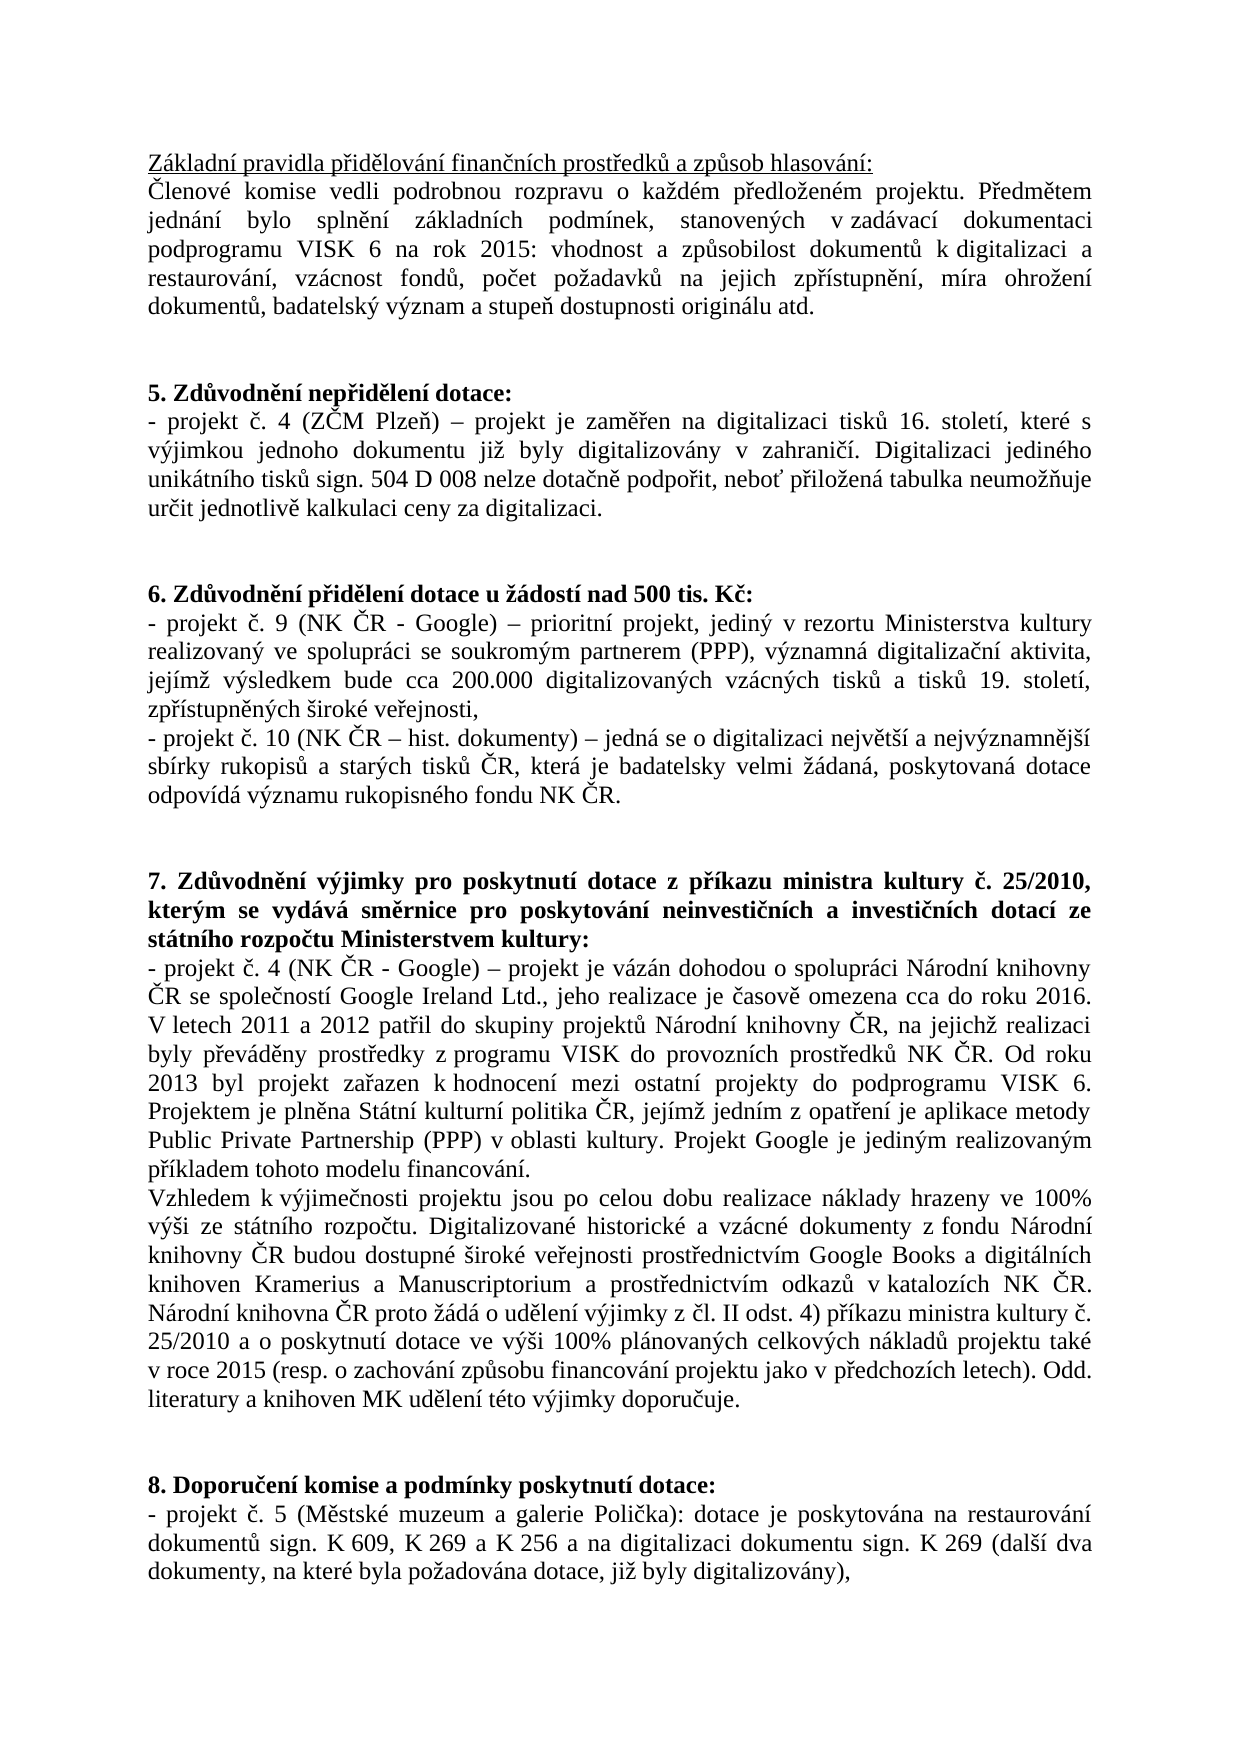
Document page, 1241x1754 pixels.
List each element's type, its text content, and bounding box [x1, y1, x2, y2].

text 5. Zdůvodnění nepřidělení dotace: [148, 378, 1092, 406]
text - projekt č. 10 (NK ČR – hist. dokumenty) – jedná se o digitalizaci největší a nejvýznamnější sbírky rukopisů a starých tisků ČR, která je badatelsky velmi žádaná, poskytovaná dotace odpovídá významu rukopisného fondu NK ČR. [148, 723, 1092, 809]
text - projekt č. 5 (Městské muzeum a galerie Polička): dotace je poskytována na restaurování dokumentů sign. K 609, K 269 a K 256 a na digitalizaci dokumentu sign. K 269 (další dva dokumenty, na které byla požadována dotace, již byly digitalizovány), [148, 1499, 1092, 1585]
text 6. Zdůvodnění přidělení dotace u žádostí nad 500 tis. Kč: [148, 579, 1092, 608]
text 8. Doporučení komise a podmínky poskytnutí dotace: [148, 1470, 1092, 1499]
text Členové komise vedli podrobnou rozpravu o každém předloženém projektu. Předmětem jednání bylo splnění základních podmínek, stanovených v zadávací dokumentaci podprogramu VISK 6 na rok 2015: vhodnost a způsobilost dokumentů k digitalizaci a restaurování, vzácnost fondů, počet požadavků na jejich zpřístupnění, míra ohrožení dokumentů, badatelský význam a stupeň dostupnosti originálu atd. [148, 176, 1092, 320]
text 7. Zdůvodnění výjimky pro poskytnutí dotace z příkazu ministra kultury č. 25/2010, kterým se vydává směrnice pro poskytování neinvestičních a investičních dotací ze státního rozpočtu Ministerstvem kultury: [148, 866, 1092, 953]
text - projekt č. 9 (NK ČR - Google) – prioritní projekt, jediný v rezortu Ministerstva kultury realizovaný ve spolupráci se soukromým partnerem (PPP), významná digitalizační aktivita, jejímž výsledkem bude cca 200.000 digitalizovaných vzácných tisků a tisků 19. století, zpřístupněných široké veřejnosti, [148, 608, 1092, 723]
text - projekt č. 4 (NK ČR - Google) – projekt je vázán dohodou o spolupráci Národní knihovny ČR se společností Google Ireland Ltd., jeho realizace je časově omezena cca do roku 2016. V letech 2012 patřil do skupiny projektů Národní knihovny ČR, na jejichž realizaci byly převáděny prostředky z programu VISK do provozních prostředků NK ČR. Od roku 2013 byl projekt zařazen k hodnocení mezi ostatní projekty do podprogramu VISK 6. Projektem je plněna Státní kulturní politika ČR, jejímž jedním z opatření je aplikace metody Public Private Partnership (PPP) v oblasti kultury. Projekt Google je jediným realizovaným příkladem tohoto modelu financování. [148, 953, 1092, 1183]
text Vzhledem k výjimečnosti projektu jsou po celou dobu realizace náklady hrazeny ve 100% výši ze státního rozpočtu. Digitalizované historické a vzácné dokumenty z fondu Národní knihovny ČR budou dostupné široké veřejnosti prostřednictvím Google Books a digitálních knihoven Kramerius a Manuscriptorium a prostřednictvím odkazů v katalozích NK ČR. Národní knihovna ČR proto žádá o udělení výjimky z čl. II odst. 4) příkazu ministra kultury č. 25/2010 a o poskytnutí dotace ve výši 100% plánovaných celkových nákladů projektu také v roce 2015 (resp. o zachování způsobu financování projektu jako v předchozích letech). Odd. literatury a knihoven MK udělení této výjimky doporučuje. [148, 1183, 1092, 1413]
text - projekt č. 4 (ZČM Plzeň) – projekt je zaměřen na digitalizaci tisků 16. století, které s výjimkou jednoho dokumentu již byly digitalizovány v zahraničí. Digitalizaci jediného unikátního tisků sign. 504 D 008 nelze dotačně podpořit, neboť přiložená tabulka neumožňuje určit jednotlivě kalkulaci ceny za digitalizaci. [148, 406, 1092, 521]
text Základní pravidla přidělování finančních prostředků a způsob hlasování: [148, 148, 1092, 176]
